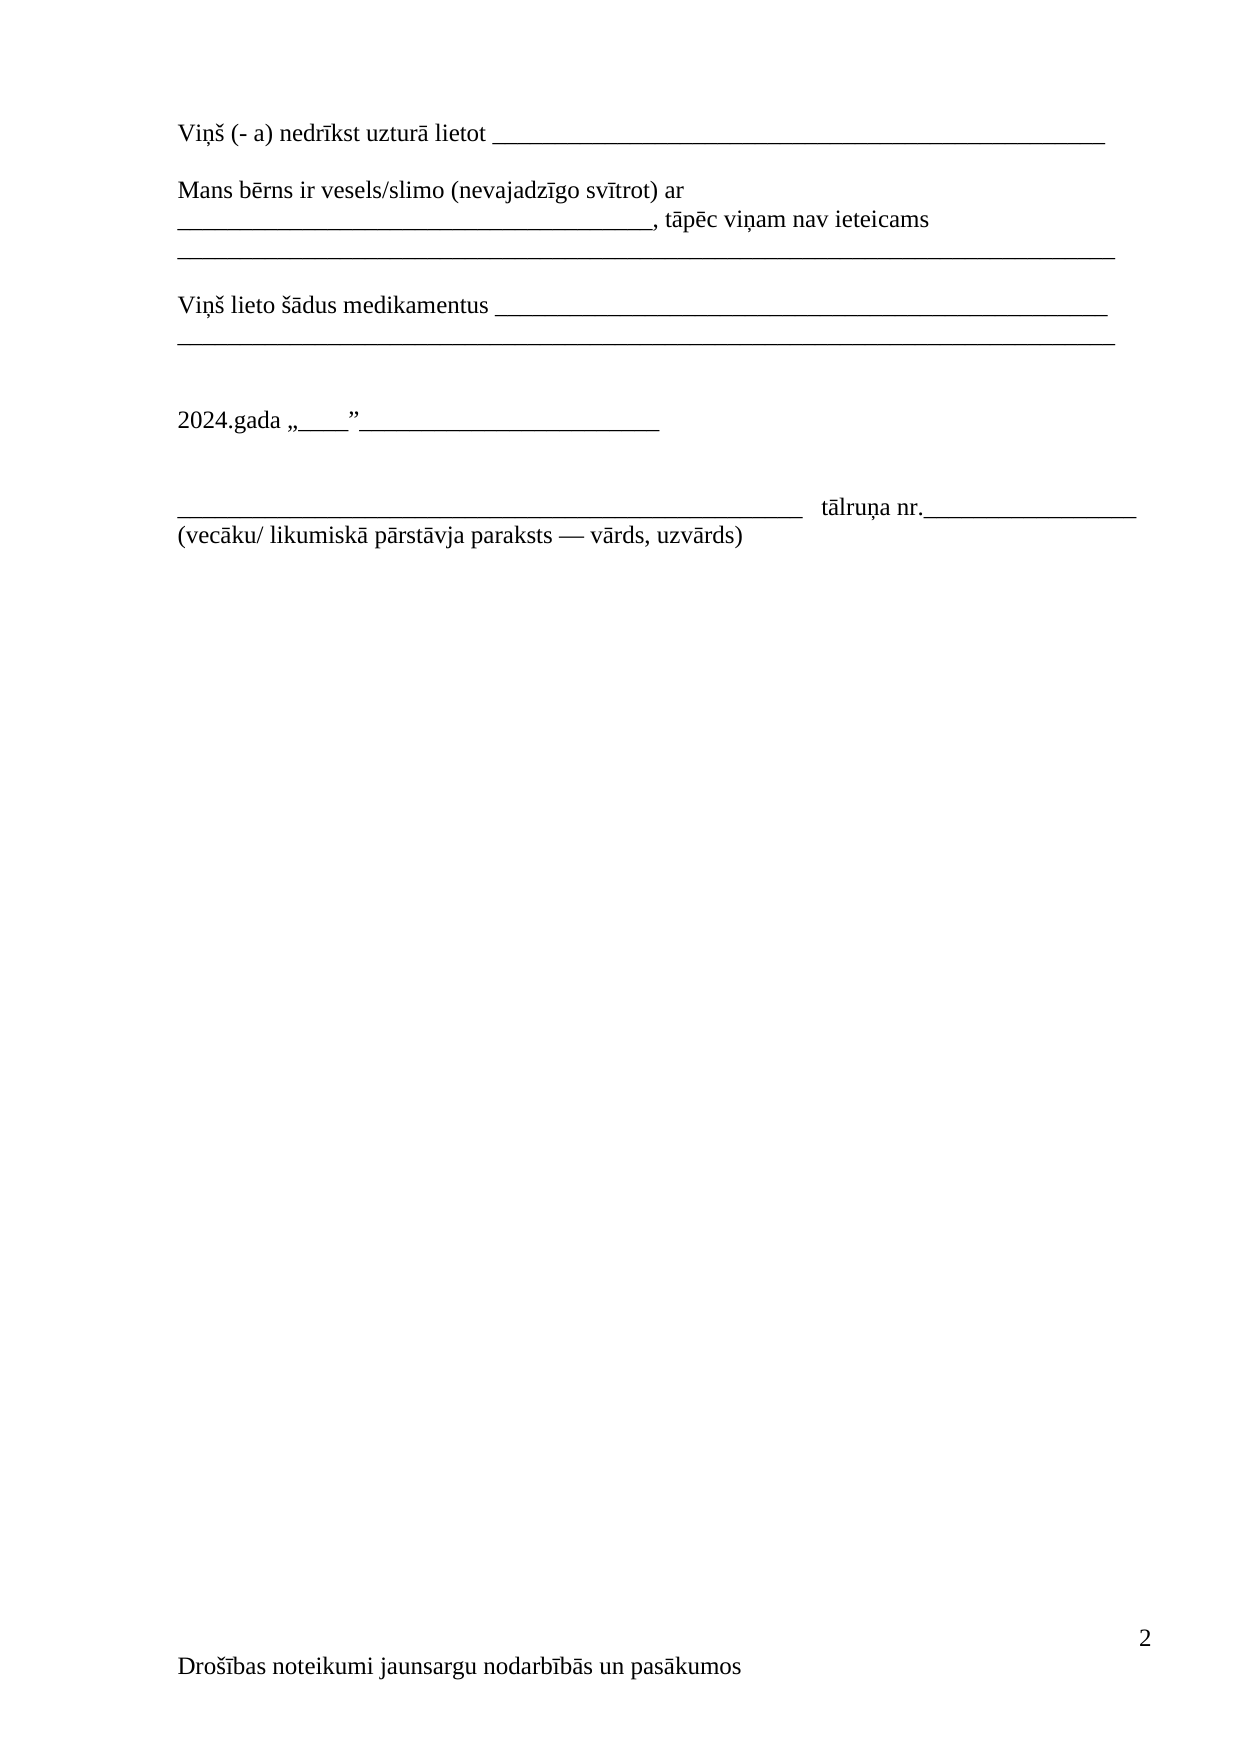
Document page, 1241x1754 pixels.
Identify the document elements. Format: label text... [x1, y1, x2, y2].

text Viņš (- a) nedrīkst uzturā lietot _________________________________________________ [177, 118, 1152, 147]
text __________________________________________________ tālruņa nr._________________ [177, 492, 1152, 521]
text ___________________________________________________________________________ [177, 319, 1152, 348]
text (vecāku/ likumiskā pārstāvja paraksts — vārds, uzvārds) [177, 521, 1152, 549]
text Mans bērns ir vesels/slimo (nevajadzīgo svītrot) ar ______________________________________, tāpēc viņam nav ieteicams ___________________________________________________________________________ [177, 176, 1152, 262]
text Viņš lieto šādus medikamentus _________________________________________________ [177, 291, 1152, 319]
text 2024.gada „____”________________________ [177, 406, 1152, 434]
